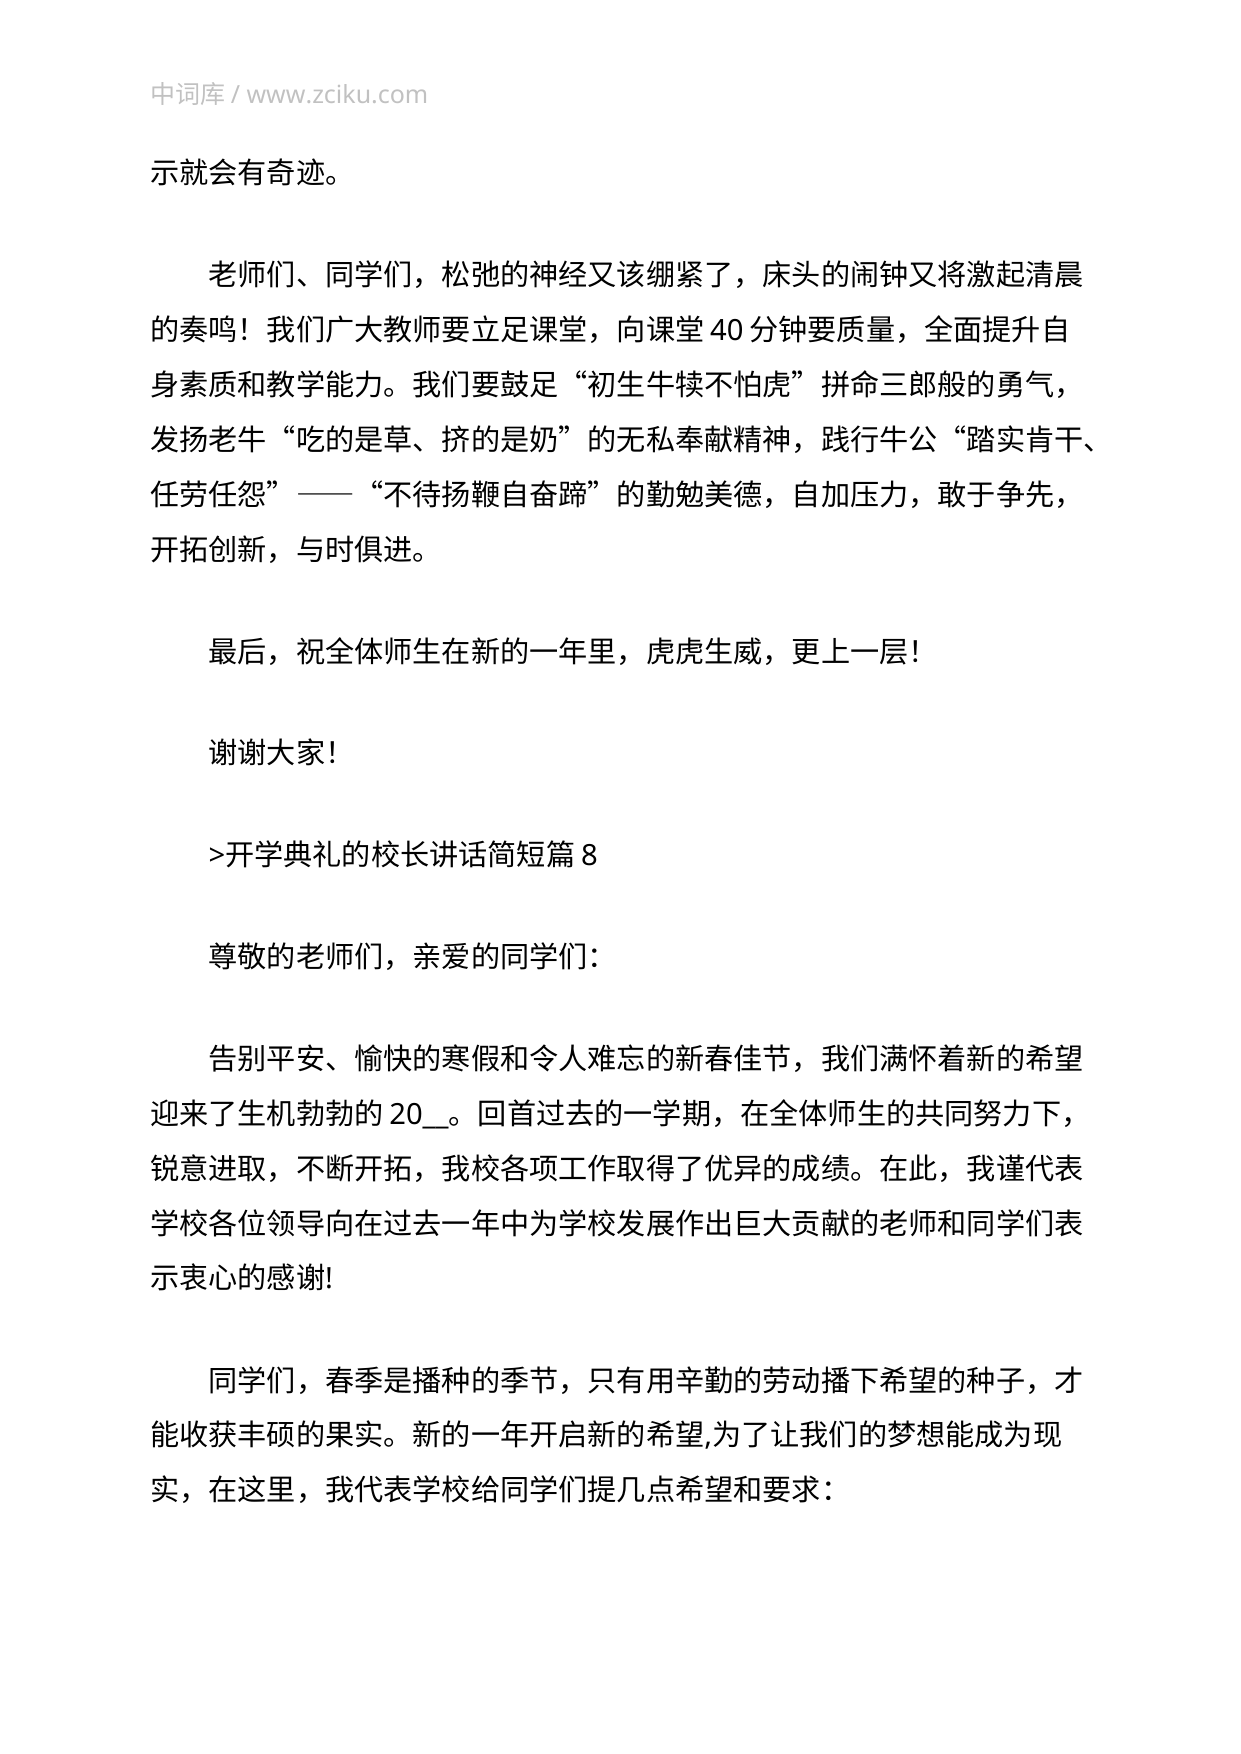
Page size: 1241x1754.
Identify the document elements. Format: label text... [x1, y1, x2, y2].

text 老师们、同学们，松弛的神经又该绷紧了，床头的闹钟又将激起清晨的奏鸣！我们广大教师要立足课堂，向课堂40分钟要质量，全面提升自身素质和教学能力。我们要鼓足“初生牛犊不怕虎”拼命三郎般的勇气，发扬老牛“吃的是草、挤的是奶”的无私奉献精神，践行牛公“踏实肯干、任劳任怨”——“不待扬鞭自奋蹄”的勤勉美德，自加压力，敢于争先，开拓创新，与时俱进。 [150, 252, 1090, 569]
text 同学们，春季是播种的季节，只有用辛勤的劳动播下希望的种子，才能收获丰硕的果实。新的一年开启新的希望,为了让我们的梦想能成为现实，在这里，我代表学校给同学们提几点希望和要求： [150, 1357, 1090, 1509]
text 最后，祝全体师生在新的一年里，虎虎生威，更上一层！ [150, 628, 1090, 670]
text 告别平安、愉快的寒假和令人难忘的新春佳节，我们满怀着新的希望迎来了生机勃勃的20__。回首过去的一学期，在全体师生的共同努力下，锐意进取，不断开拓，我校各项工作取得了优异的成绩。在此，我谨代表学校各位领导向在过去一年中为学校发展作出巨大贡献的老师和同学们表示衷心的感谢! [150, 1035, 1090, 1297]
text >开学典礼的校长讲话简短篇8 [150, 832, 1090, 874]
text 尊敬的老师们，亲爱的同学们： [150, 934, 1090, 976]
text 谢谢大家！ [150, 730, 1090, 772]
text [150, 150, 1090, 192]
